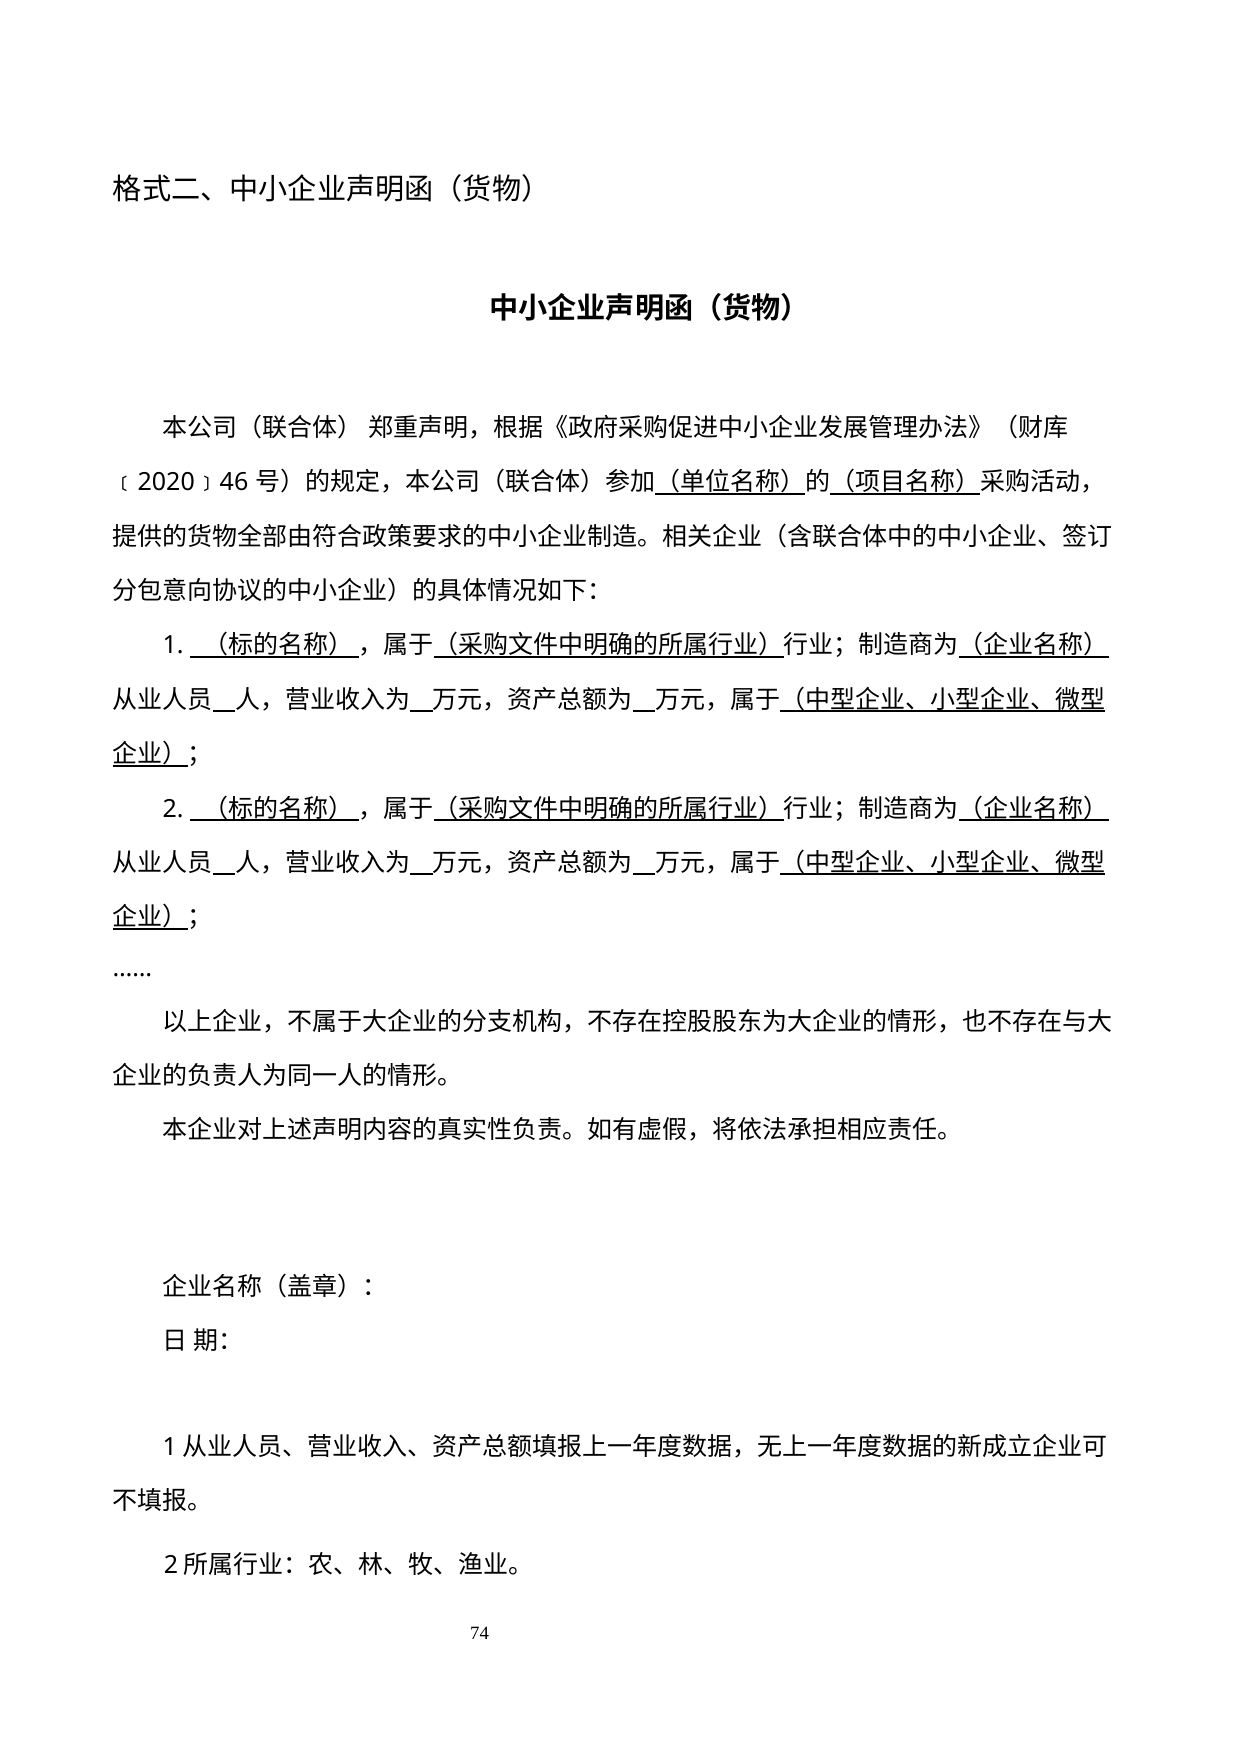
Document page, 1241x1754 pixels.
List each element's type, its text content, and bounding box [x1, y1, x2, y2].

text 企业名称（盖章）： [112, 1266, 1128, 1303]
text 1. （标的名称） ，属于（采购文件中明确的所属行业）行业；制造商为（企业名称）从业人员 人，营业收入为 万元，资产总额为 万元，属于（中型企业、小型企业、微型企业）； [112, 625, 1128, 770]
text 本企业对上述声明内容的真实性负责。如有虚假，将依法承担相应责任。 [112, 1110, 1128, 1146]
text 格式二、中小企业声明函（货物） [113, 169, 1128, 207]
text 本公司（联合体） 郑重声明，根据《政府采购促进中小企业发展管理办法》（财库﹝2020﹞46 号）的规定，本公司（联合体）参加（单位名称）的（项目名称）采购活动，提供的货物全部由符合政策要求的中小企业制造。相关企业（含联合体中的中小企业、签订分包意向协议的中小企业）的具体情况如下： [112, 407, 1128, 607]
text 中小企业声明函（货物） [112, 284, 1128, 327]
text 以上企业，不属于大企业的分支机构，不存在控股股东为大企业的情形，也不存在与大企业的负责人为同一人的情形。 [112, 1001, 1128, 1092]
text 2所属行业：农、林、牧、渔业。 [114, 1547, 1128, 1580]
text 日 期： [112, 1321, 1128, 1357]
text 2. （标的名称） ，属于（采购文件中明确的所属行业）行业；制造商为（企业名称）从业人员 人，营业收入为 万元，资产总额为 万元，属于（中型企业、小型企业、微型企业）； …… [112, 788, 1128, 984]
text 1从业人员、营业收入、资产总额填报上一年度数据，无上一年度数据的新成立企业可不填报。 [112, 1426, 1128, 1517]
